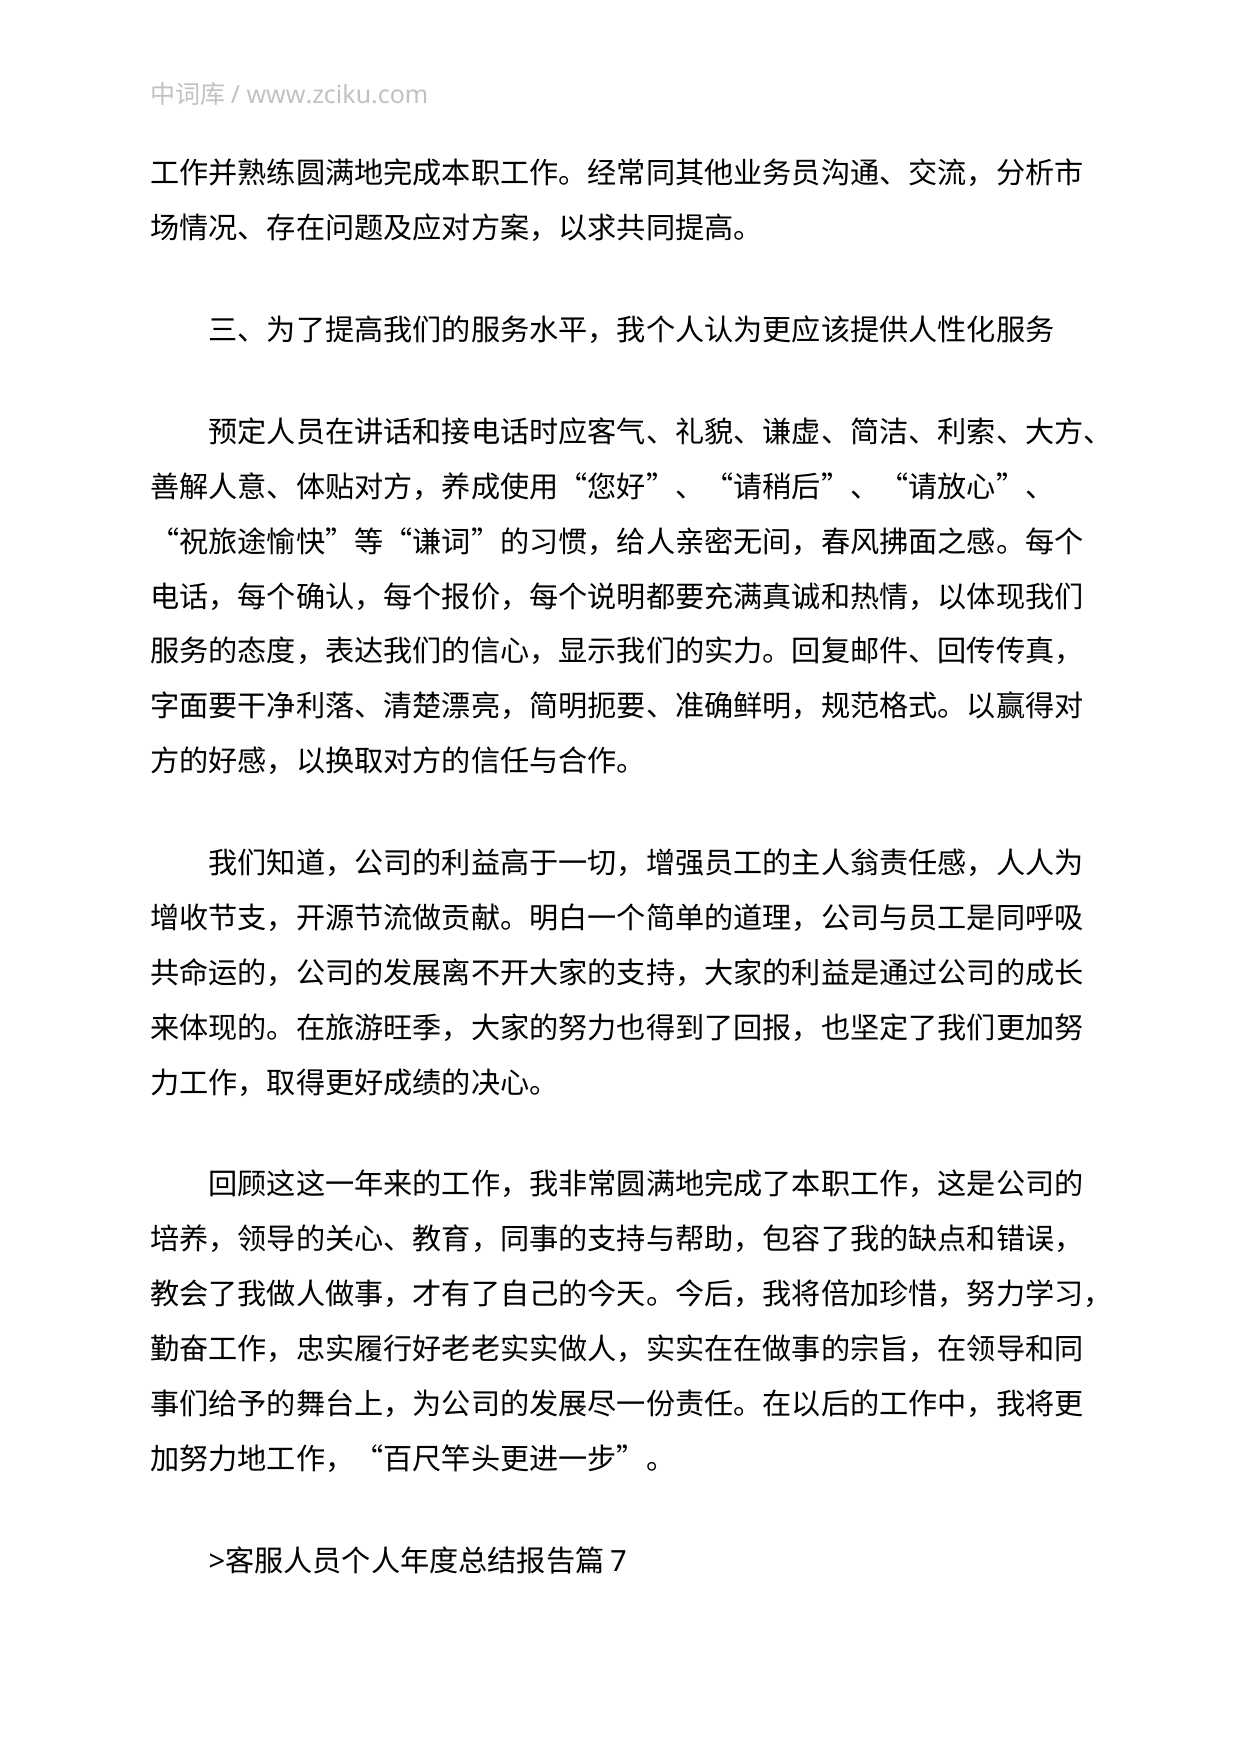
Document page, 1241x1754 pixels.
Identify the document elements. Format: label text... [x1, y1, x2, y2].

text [150, 150, 1090, 247]
text 我们知道，公司的利益高于一切，增强员工的主人翁责任感，人人为增收节支，开源节流做贡献。明白一个简单的道理，公司与员工是同呼吸共命运的，公司的发展离不开大家的支持，大家的利益是通过公司的成长来体现的。在旅游旺季，大家的努力也得到了回报，也坚定了我们更加努力工作，取得更好成绩的决心。 [150, 839, 1090, 1101]
text 三、为了提高我们的服务水平，我个人认为更应该提供人性化服务 [150, 307, 1090, 349]
text 回顾这这一年来的工作，我非常圆满地完成了本职工作，这是公司的培养，领导的关心、教育，同事的支持与帮助，包容了我的缺点和错误，教会了我做人做事，才有了自己的今天。今后，我将倍加珍惜，努力学习，勤奋工作，忠实履行好老老实实做人，实实在在做事的宗旨，在领导和同事们给予的舞台上，为公司的发展尽一份责任。在以后的工作中，我将更加努力地工作，“百尺竿头更进一步”。 [150, 1161, 1090, 1478]
text >客服人员个人年度总结报告篇7 [150, 1537, 1090, 1579]
text 预定人员在讲话和接电话时应客气、礼貌、谦虚、简洁、利索、大方、善解人意、体贴对方，养成使用“您好”、“请稍后”、“请放心”、“祝旅途愉快”等“谦词”的习惯，给人亲密无间，春风拂面之感。每个电话，每个确认，每个报价，每个说明都要充满真诚和热情，以体现我们服务的态度，表达我们的信心，显示我们的实力。回复邮件、回传传真，字面要干净利落、清楚漂亮，简明扼要、准确鲜明，规范格式。以赢得对方的好感，以换取对方的信任与合作。 [150, 408, 1090, 780]
